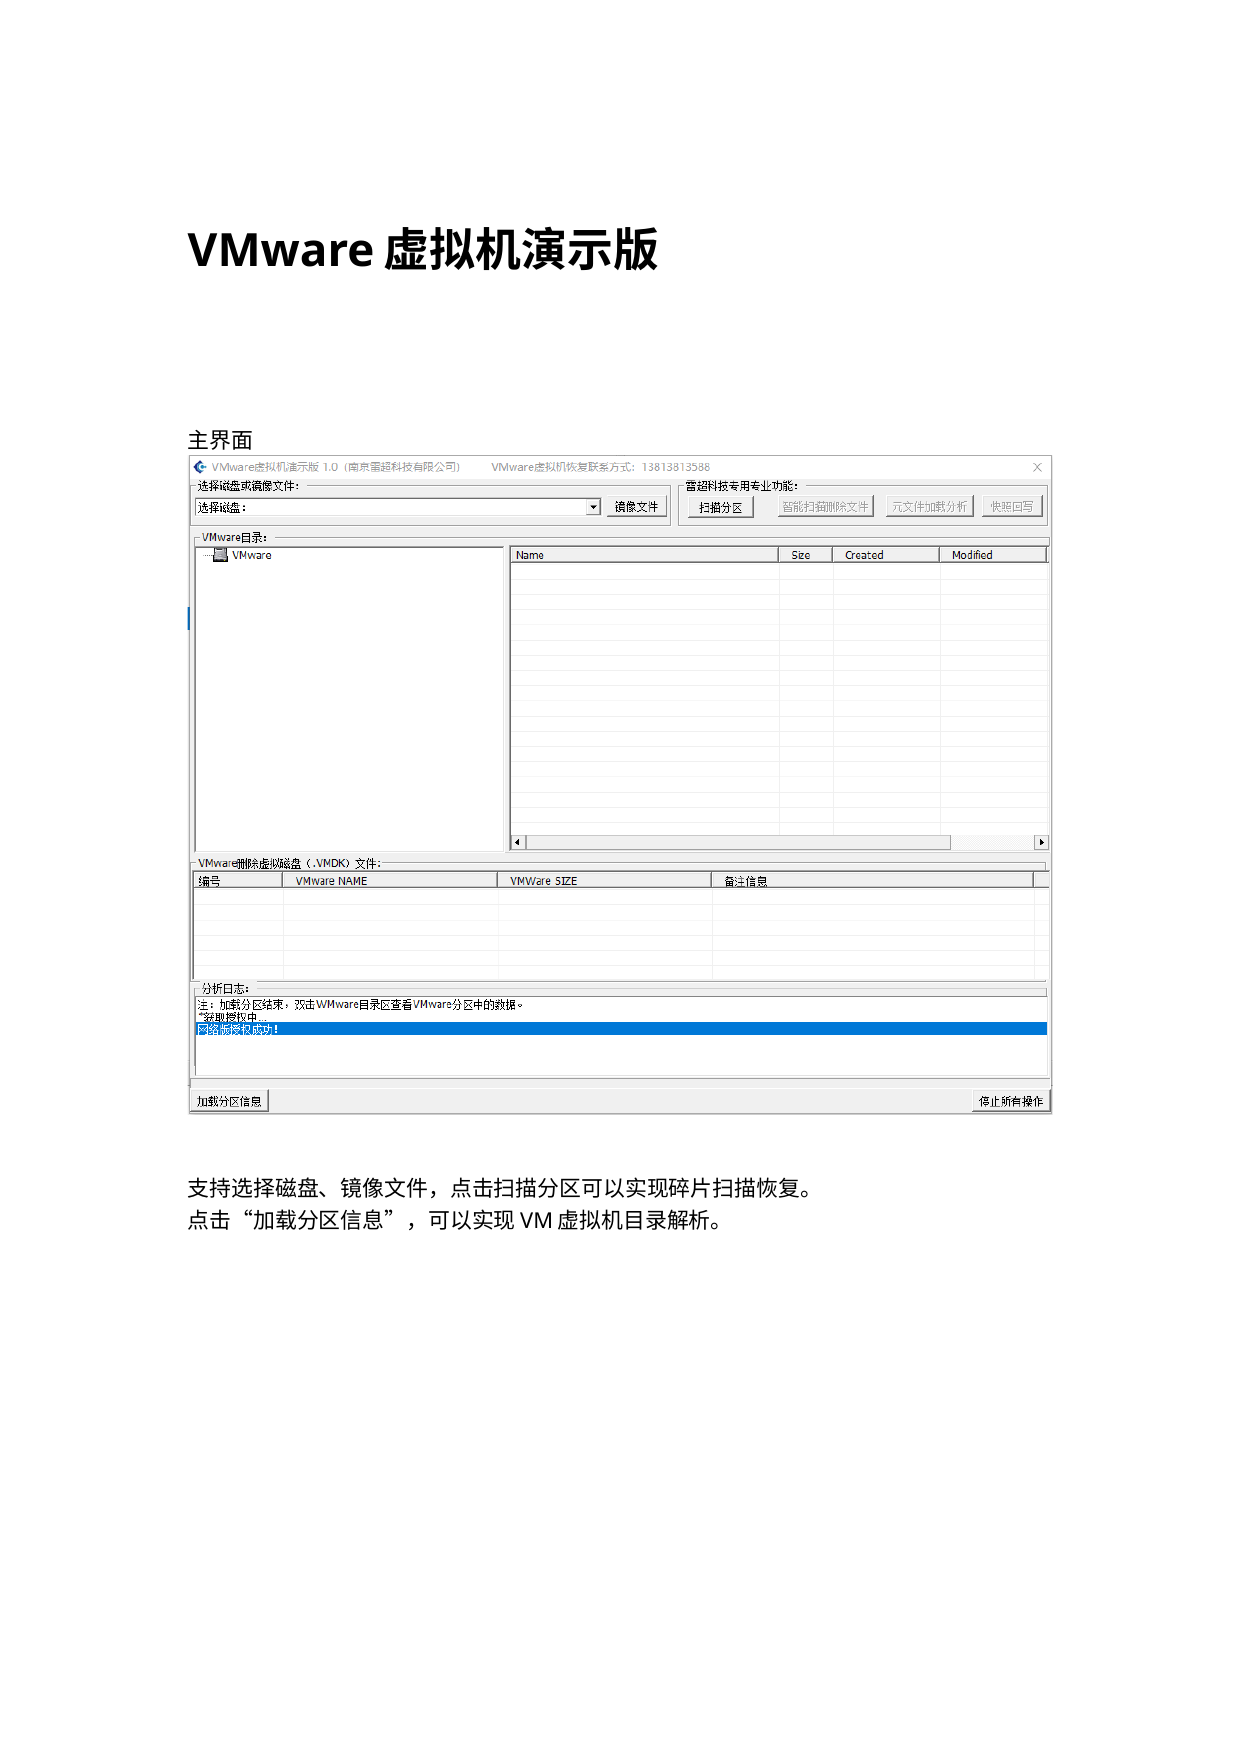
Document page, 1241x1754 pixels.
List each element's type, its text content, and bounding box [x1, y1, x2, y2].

text 点击“加载分区信息”，可以实现VM虚拟机目录解析。 [187, 1203, 1053, 1236]
subtitle VMware虚拟机演示版 [187, 197, 1053, 295]
picture [187, 455, 1053, 1115]
text 主界面 [187, 423, 1053, 455]
text 支持选择磁盘、镜像文件，点击扫描分区可以实现碎片扫描恢复。 [187, 1171, 1053, 1203]
